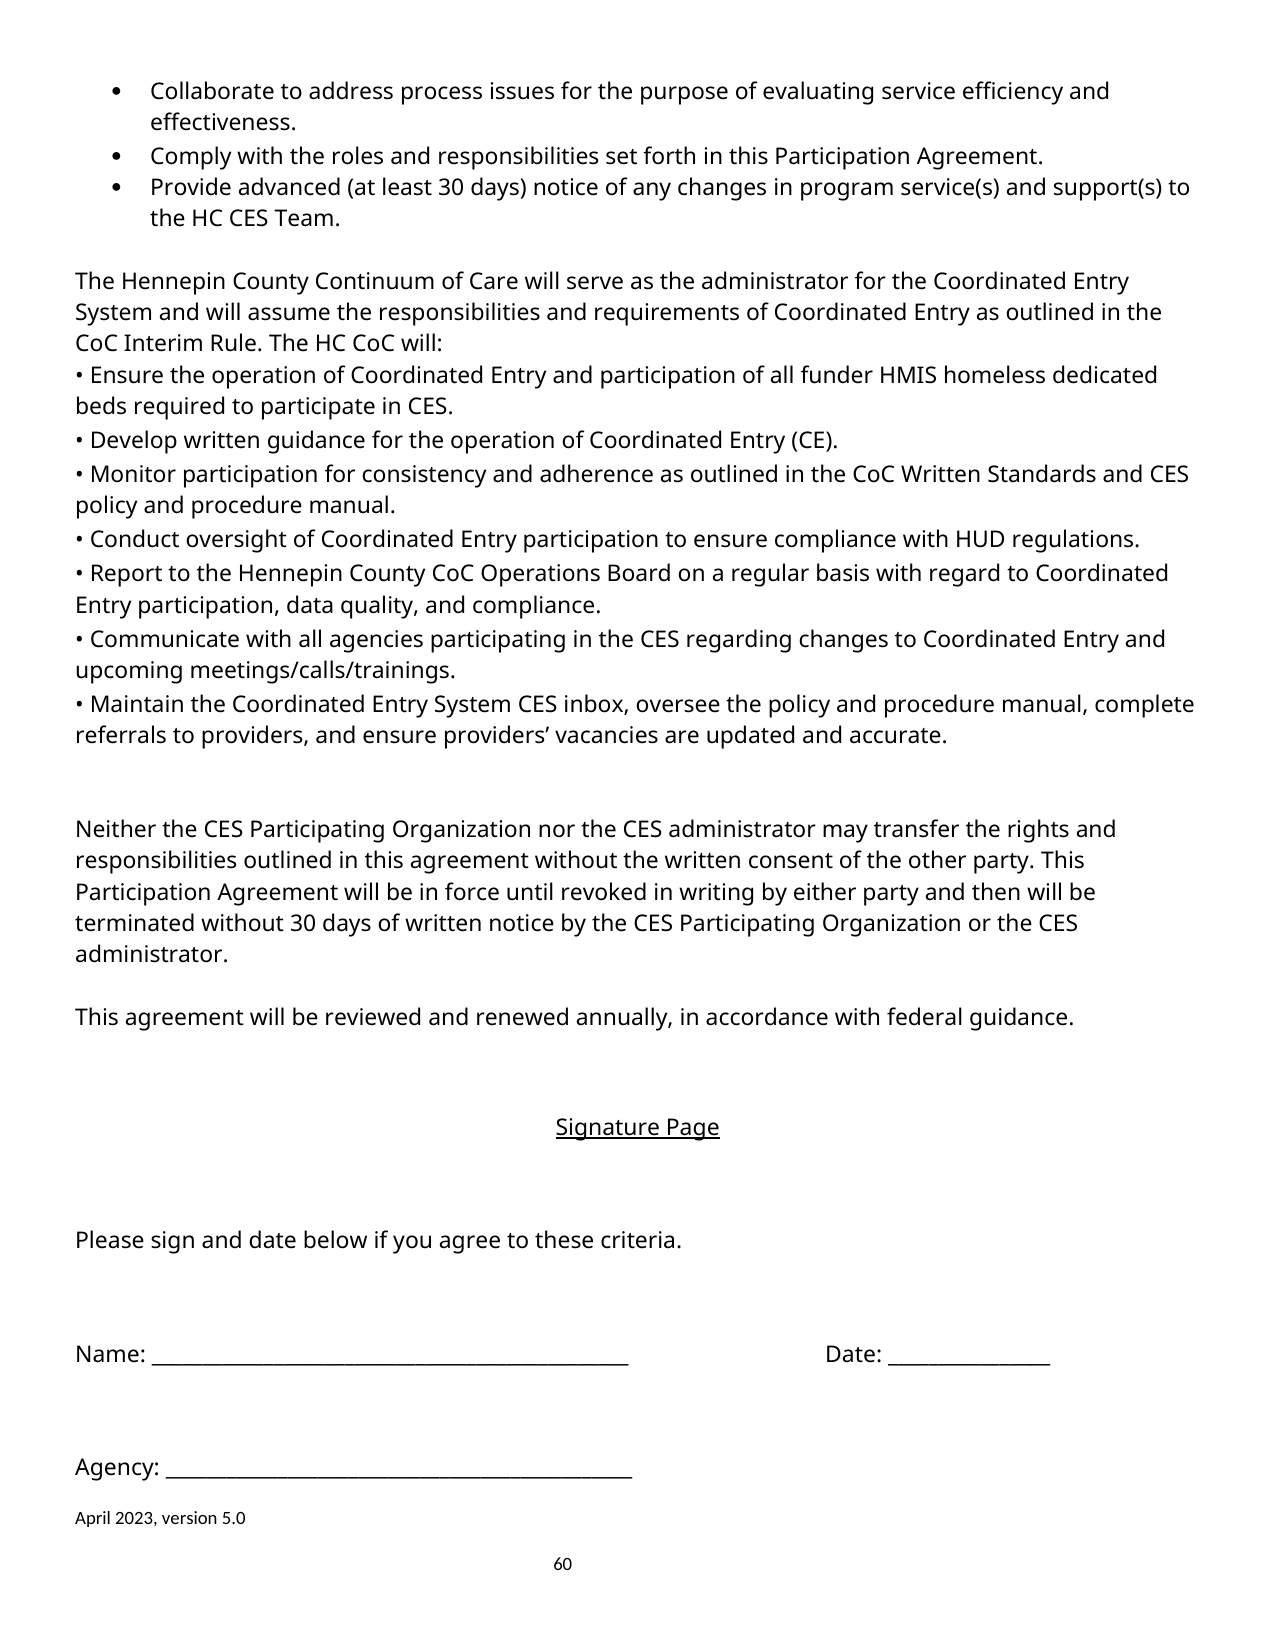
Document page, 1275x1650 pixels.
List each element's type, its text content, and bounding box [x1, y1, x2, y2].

list Comply with the roles and responsibilities set forth in this Participation Agreement. [112, 140, 1200, 171]
list Collaborate to address process issues for the purpose of evaluating service efficiency and effectiveness. [112, 75, 1200, 137]
text This agreement will be reviewed and renewed annually, in accordance with federal guidance. [75, 1000, 1200, 1032]
text Neither the CES Participating Organization nor the CES administrator may transfer the rights and responsibilities outlined in this agreement without the written consent of the other party. This Participation Agreement will be in force until revoked in writing by either party and then will be terminated without 30 days of written notice by the CES Participating Organization or the CES administrator. [75, 813, 1200, 969]
text The Hennepin County Continuum of Care will serve as the administrator for the Coordinated Entry System and will assume the responsibilities and requirements of Coordinated Entry as outlined in the CoC Interim Rule. The HC CoC will: [75, 265, 1200, 358]
text Name: _______________________________________________ Date: ________________ [75, 1338, 1200, 1369]
text • Maintain the Coordinated Entry System CES inbox, oversee the policy and procedure manual, complete referrals to providers, and ensure providers’ vacancies are updated and accurate. [75, 688, 1200, 750]
text Signature Page [75, 1111, 1200, 1142]
list Provide advanced (at least 30 days) notice of any changes in program service(s) and support(s) to the HC CES Team. [112, 171, 1200, 233]
text • Ensure the operation of Coordinated Entry and participation of all funder HMIS homeless dedicated beds required to participate in CES. [75, 358, 1200, 421]
text Please sign and date below if you agree to these criteria. [75, 1224, 1200, 1255]
text • Conduct oversight of Coordinated Entry participation to ensure compliance with HUD regulations. [75, 523, 1200, 554]
text • Communicate with all agencies participating in the CES regarding changes to Coordinated Entry and upcoming meetings/calls/trainings. [75, 623, 1200, 685]
text • Report to the Hennepin County CoC Operations Board on a regular basis with regard to Coordinated Entry participation, data quality, and compliance. [75, 557, 1200, 620]
text • Monitor participation for consistency and adherence as outlined in the CoC Written Standards and CES policy and procedure manual. [75, 458, 1200, 520]
text • Develop written guidance for the operation of Coordinated Entry (CE). [75, 424, 1200, 455]
text Agency: ______________________________________________ [75, 1451, 1200, 1482]
